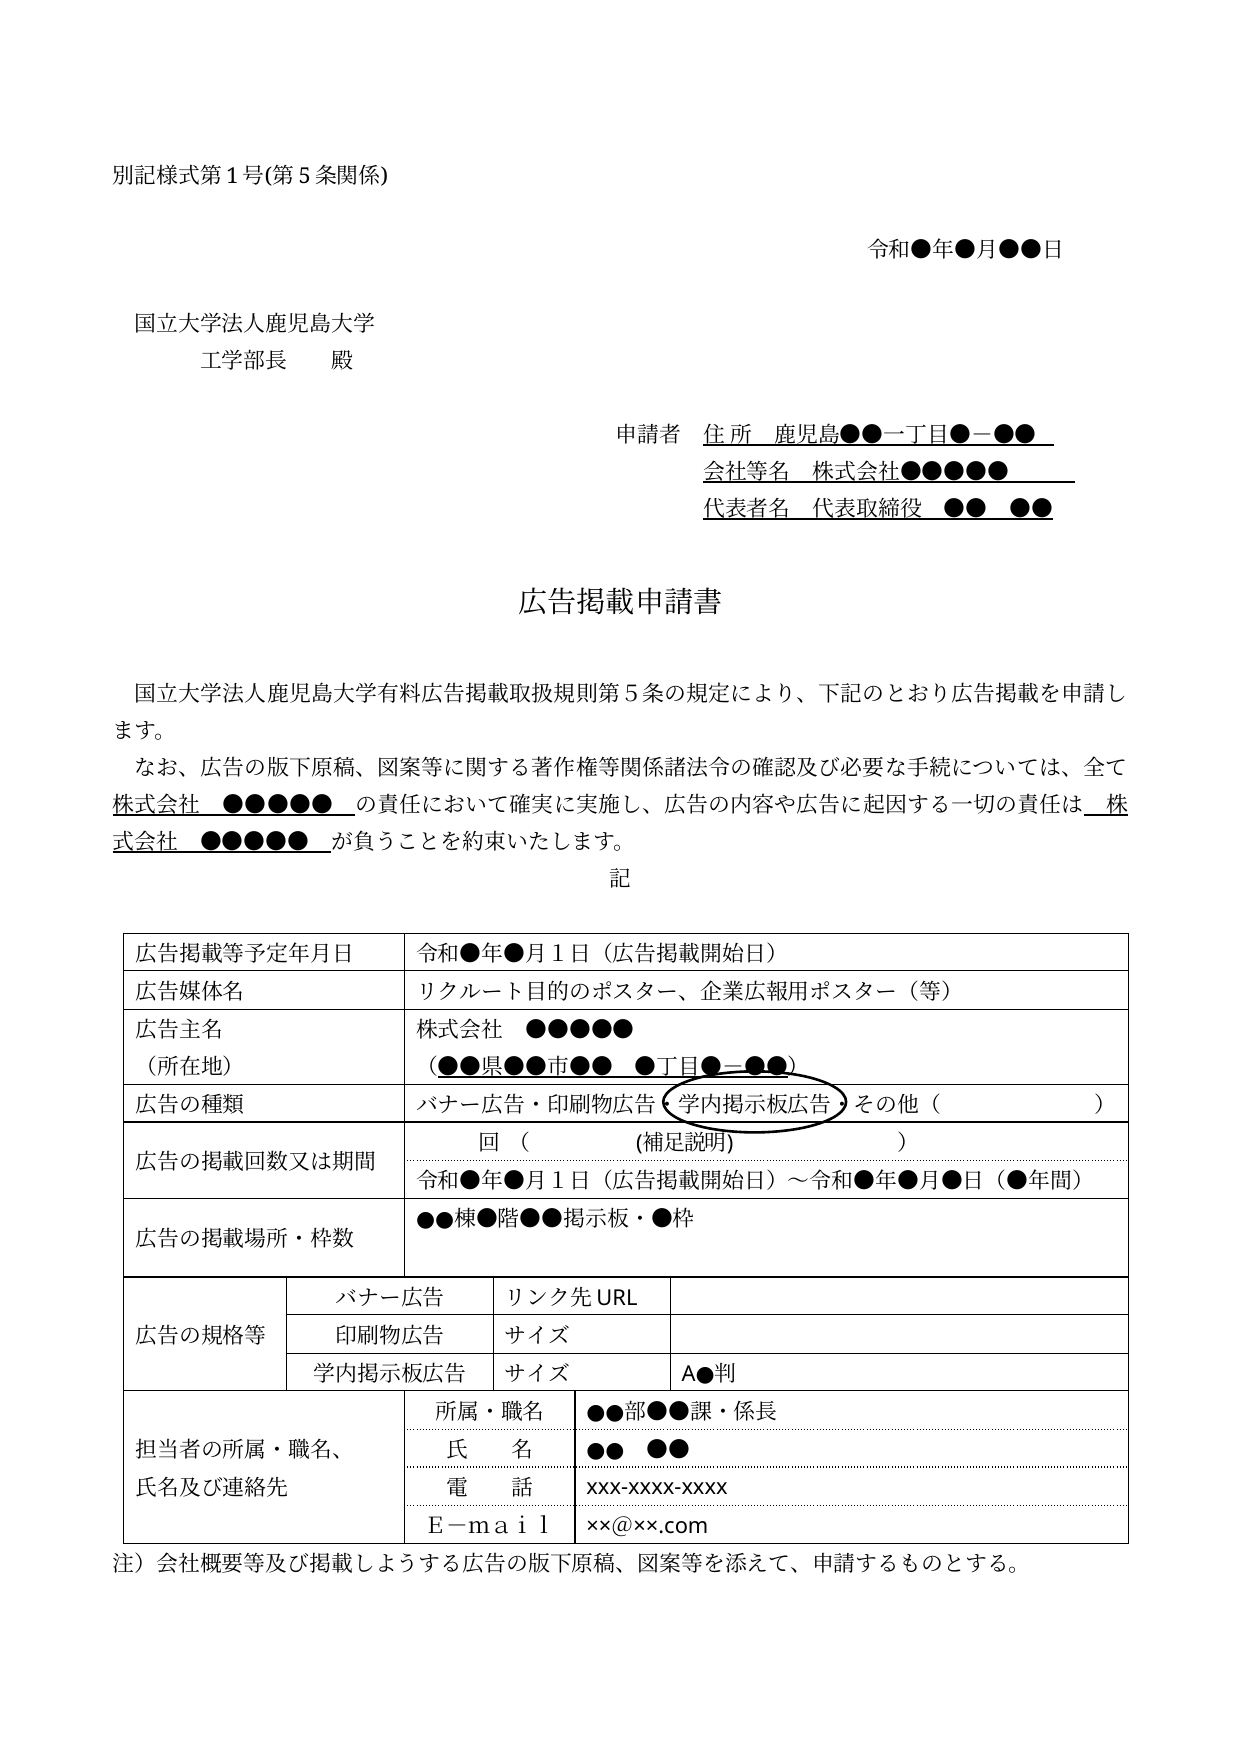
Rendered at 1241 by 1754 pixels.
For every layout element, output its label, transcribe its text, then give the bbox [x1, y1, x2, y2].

table_cell [671, 1278, 1128, 1314]
table_cell 令和●年●月１日（広告掲載開始日）～令和●年●月●日（●年間） [405, 1160, 1128, 1197]
text 国立大学法人鹿児島大学有料広告掲載取扱規則第５条の規定により、下記のとおり広告掲載を申請します。 [112, 673, 1128, 747]
text なお、広告の版下原稿、図案等に関する著作権等関係諸法令の確認及び必要な手続については、全て 株式会社 ●●●●● の責任において確実に実施し、広告の内容や広告に起因する一切の責任は 株式会社 ●●●●● が負うことを約束いたします。 [112, 747, 1128, 858]
table_header 令和●年●月１日（広告掲載開始日） [405, 934, 1128, 970]
table_cell 広告の種類 [124, 1085, 404, 1121]
table_cell A●判 [671, 1354, 1128, 1390]
table_cell 学内掲示板広告 [287, 1354, 493, 1390]
text 会社等名 株式会社●●●●● [112, 452, 1128, 489]
text 別記様式第1号(第5条関係) [112, 156, 1128, 193]
table_cell 印刷物広告 [287, 1315, 493, 1352]
table_cell [671, 1315, 1128, 1352]
table_cell ●●部●●課・係長 [576, 1391, 1128, 1428]
table_cell バナー広告・印刷物広告・学内掲示板広告・その他（ ） [665, 1085, 844, 1121]
table_cell 所属・職名 [405, 1391, 574, 1428]
table_cell 広告媒体名 [124, 971, 404, 1008]
table_cell 広告の掲載場所・枠数 [124, 1199, 404, 1276]
table_cell 広告の規格等 [124, 1278, 286, 1390]
table_cell 担当者の所属・職名、 氏名及び連絡先 [124, 1391, 404, 1542]
text 令和●年●月●●日 [582, 230, 1128, 267]
table_cell 広告主名 （所在地） [124, 1010, 404, 1083]
subtitle 記 [112, 858, 1128, 895]
text 工学部長 殿 [200, 341, 1128, 378]
table_header 広告掲載等予定年月日 [124, 934, 404, 970]
table_cell Ｅ－ｍａｉｌ [405, 1505, 574, 1542]
text 申請者 住 所 鹿児島●●一丁目●－●● [112, 415, 1128, 452]
text 代表者名 代表取締役 ●● ●● [112, 489, 1128, 526]
text 広告掲載申請書 [112, 563, 1128, 637]
text 国立大学法人鹿児島大学 [134, 304, 1128, 341]
table_cell バナー広告・印刷物広告・学内掲示板広告・その他（ ） [405, 1085, 678, 1121]
table_cell 広告の掲載回数又は期間 [124, 1123, 404, 1197]
table_cell 氏 名 [405, 1429, 574, 1466]
table_cell 株式会社 ●●●●● （●●県●●市●● ●丁目●－●●） [405, 1010, 1128, 1083]
table_cell 回 （ (補足説明) ） [405, 1123, 1128, 1159]
table_cell ●●棟●階●●掲示板・●枠 [405, 1199, 1128, 1276]
table_cell リンク先URL [494, 1278, 670, 1314]
table_cell バナー広告・印刷物広告・学内掲示板広告・その他（ ） [832, 1085, 1128, 1121]
text 注）会社概要等及び掲載しようする広告の版下原稿、図案等を添えて、申請するものとする。 [112, 1543, 1128, 1581]
table_cell xxx-xxxx-xxxx [576, 1466, 1128, 1504]
table_cell ●● ●● [576, 1429, 1128, 1466]
table_cell 電 話 [405, 1466, 574, 1504]
table_cell サイズ [494, 1315, 670, 1352]
table_cell サイズ [494, 1354, 670, 1390]
table_cell リクルート目的のポスター、企業広報用ポスター（等） [405, 971, 1128, 1008]
table_cell ××＠××.com [576, 1505, 1128, 1542]
table_cell バナー広告 [287, 1278, 493, 1314]
